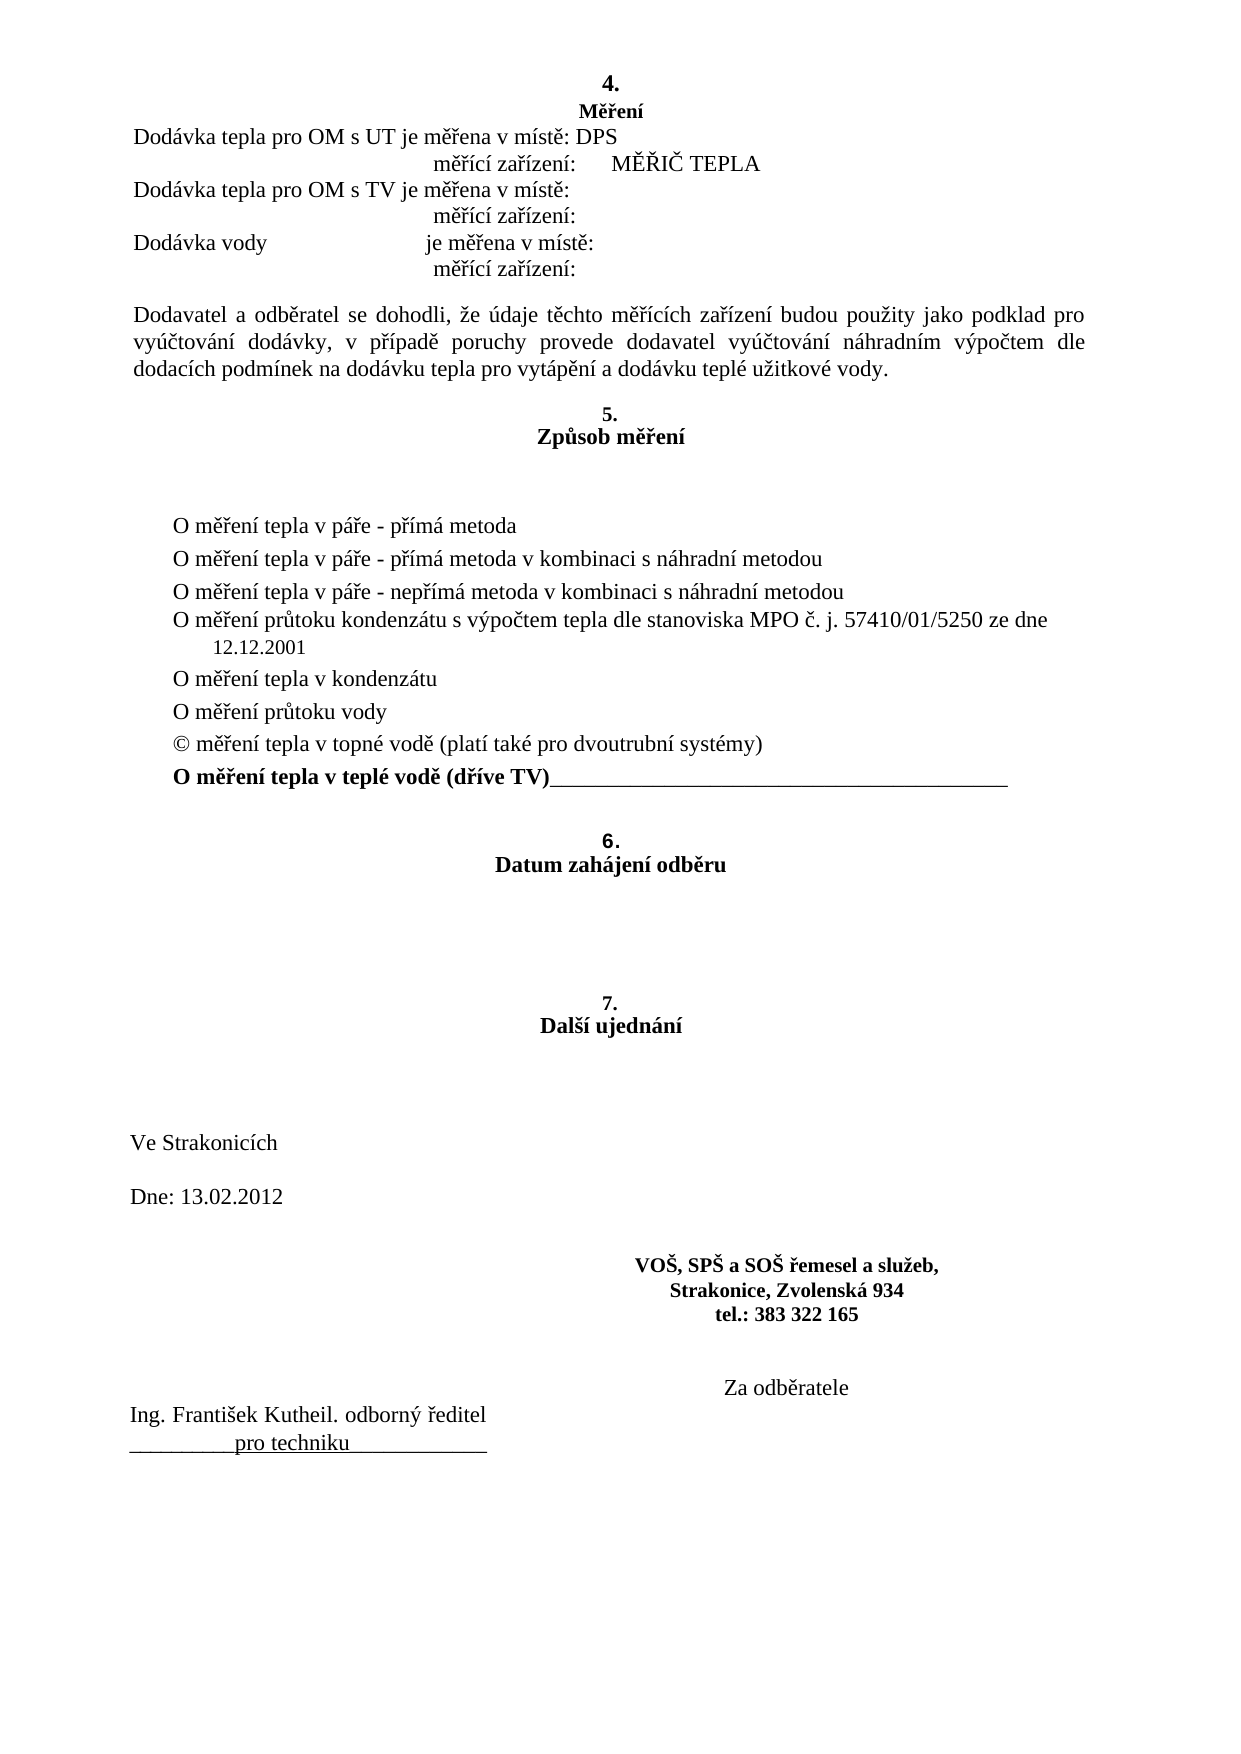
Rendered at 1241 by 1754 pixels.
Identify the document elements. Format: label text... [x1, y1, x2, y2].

text O měření tepla v teplé vodě (dříve TV) [173, 758, 1087, 791]
text O měření tepla v páře - přímá metoda [173, 507, 1087, 540]
text Dodávka vody je měřena v místě: [133, 229, 1087, 256]
text Dodávka tepla pro OM s TV je měřena v místě: [133, 176, 1087, 203]
text 5. [602, 405, 1087, 426]
text 4. [602, 71, 1087, 97]
text Další ujednání [135, 1015, 1087, 1038]
text měřící zařízení: [433, 203, 1087, 229]
text Za odběratele [723, 1377, 849, 1400]
text Měření [135, 97, 1087, 123]
text měřící zařízení: MĚŘIČ TEPLA [433, 150, 1087, 176]
text Dodávka tepla pro OM s UT je měřena v místě: DPS [133, 123, 1087, 150]
text O měření průtoku kondenzátu s výpočtem tepla dle stanoviska MPO č. j. 57410/01/5250 ze dne [173, 606, 1087, 633]
text Dodavatel a odběratel se dohodli, že údaje těchto měřících zařízení budou použity jako podklad pro vyúčtování dodávky, v případě poruchy provede dodavatel vyúčtování náhradním výpočtem dle dodacích podmínek na dodávku tepla pro vytápění a dodávku teplé užitkové vody. [133, 301, 1087, 381]
text měřící zařízení: [433, 256, 1087, 282]
text 12.12.2001 [212, 633, 1087, 659]
text 7. [602, 994, 1087, 1015]
text O měření tepla v kondenzátu O měření průtoku vody [173, 661, 1087, 726]
text O měření tepla v páře - přímá metoda v kombinaci s náhradní metodou O měření tepla v páře - nepřímá metoda v kombinaci s náhradní metodou [173, 540, 866, 606]
text Ing. František Kutheil. odborný ředitel pro techniku [129, 1401, 487, 1452]
text VOŠ, SPŠ a SOŠ řemesel a služeb, Strakonice, Zvolenská 934 tel.: 383 322 165 [632, 1253, 941, 1327]
text Datum zahájení odběru [135, 854, 1087, 877]
text 6. [602, 825, 1087, 854]
text Dne: 13.02.2012 [130, 1186, 283, 1209]
text Ve Strakonicích [129, 1132, 278, 1155]
text © měření tepla v topné vodě (platí také pro dvoutrubní systémy) [173, 726, 1087, 758]
text Způsob měření [135, 426, 1087, 449]
